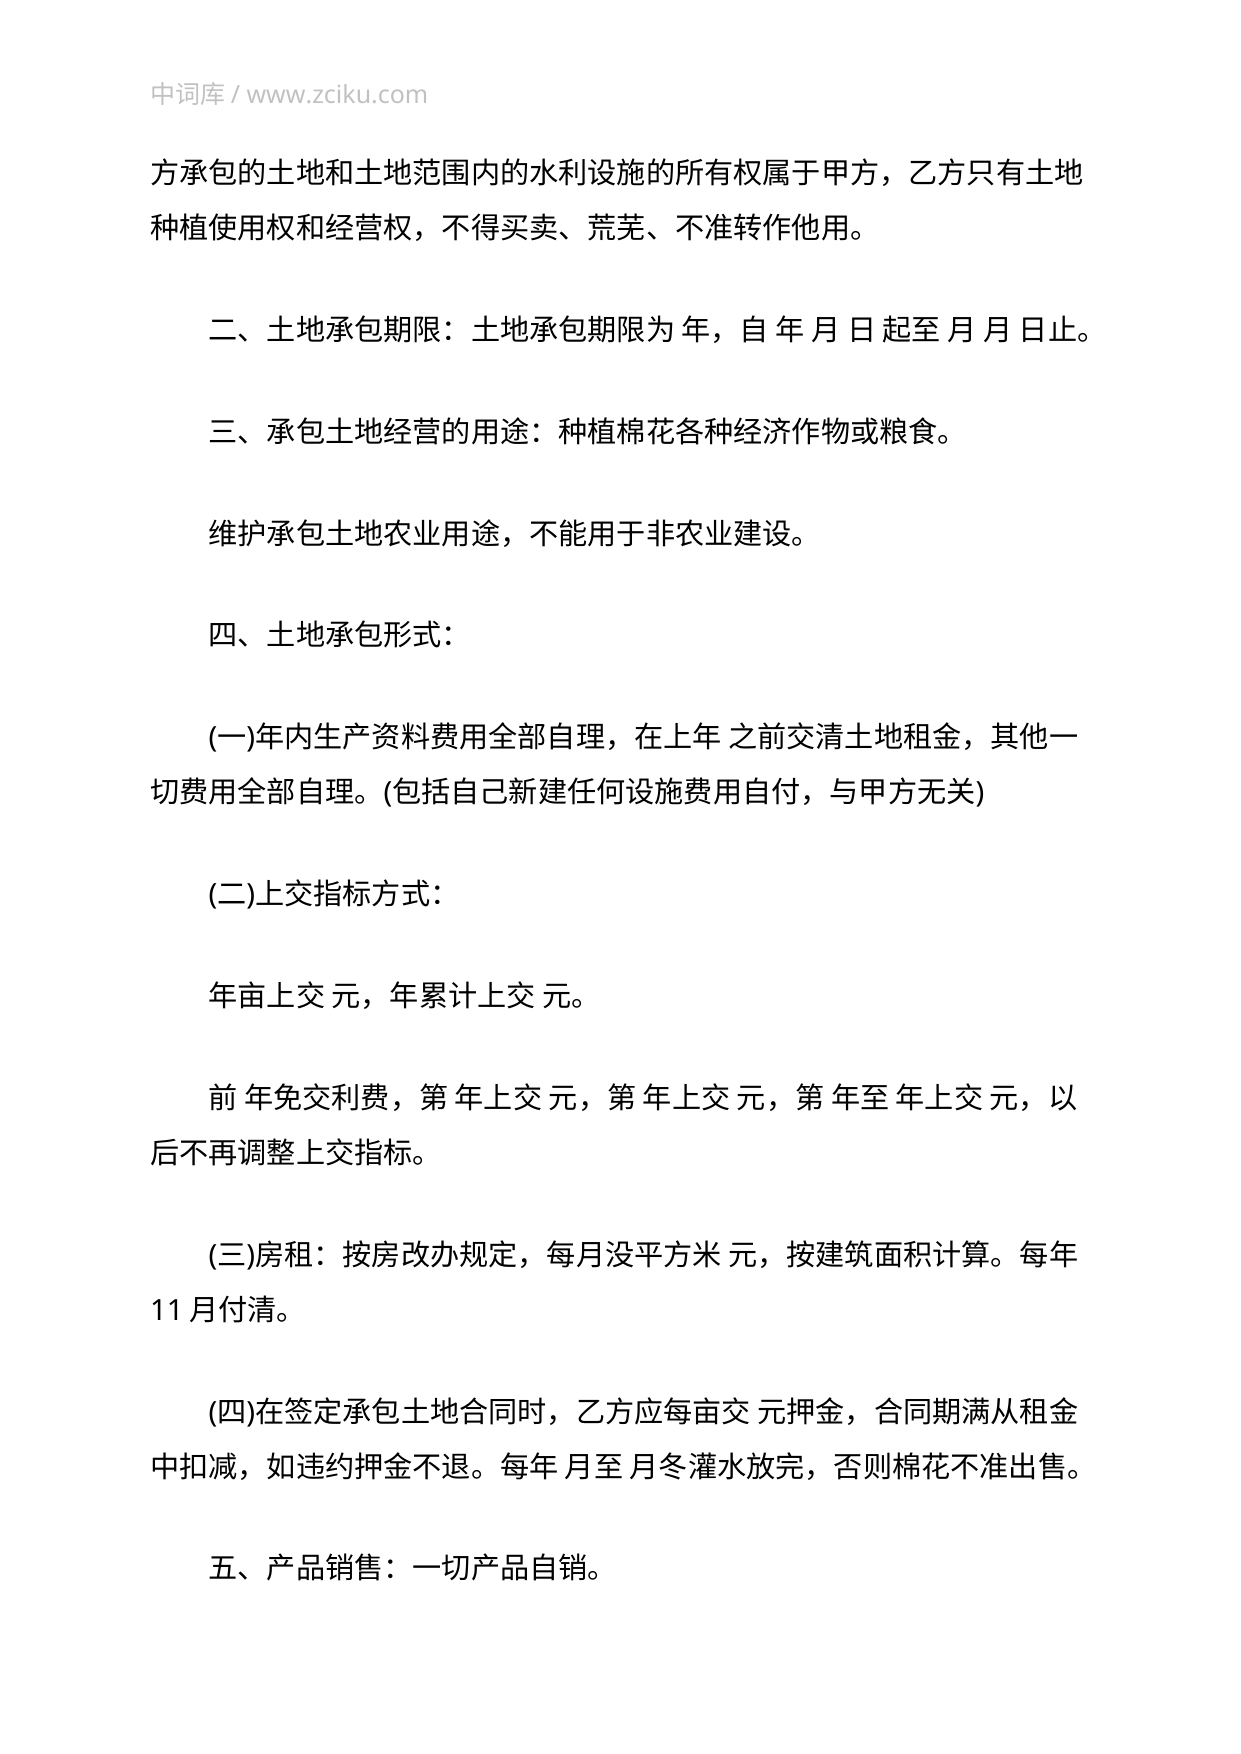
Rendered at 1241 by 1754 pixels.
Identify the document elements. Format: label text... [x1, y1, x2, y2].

text (四)在签定承包土地合同时，乙方应每亩交 元押金，合同期满从租金中扣减，如违约押金不退。每年 月至 月冬灌水放完，否则棉花不准出售。 [150, 1388, 1090, 1485]
text (二)上交指标方式： [150, 871, 1090, 913]
text 三、承包土地经营的用途：种植棉花各种经济作物或粮食。 [150, 408, 1090, 451]
text 二、土地承包期限：土地承包期限为 年，自 年 月 日 起至 月 月 日止。 [150, 307, 1090, 349]
text 五、产品销售：一切产品自销。 [150, 1545, 1090, 1587]
text (一)年内生产资料费用全部自理，在上年 之前交清土地租金，其他一切费用全部自理。(包括自己新建任何设施费用自付，与甲方无关) [150, 714, 1090, 811]
text 前 年免交利费，第 年上交 元，第 年上交 元，第 年至 年上交 元，以后不再调整上交指标。 [150, 1074, 1090, 1172]
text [150, 150, 1090, 247]
text (三)房租：按房改办规定，每月没平方米 元，按建筑面积计算。每年11月付清。 [150, 1231, 1090, 1328]
text 维护承包土地农业用途，不能用于非农业建设。 [150, 510, 1090, 552]
text 四、土地承包形式： [150, 612, 1090, 654]
text 年亩上交 元，年累计上交 元。 [150, 973, 1090, 1015]
